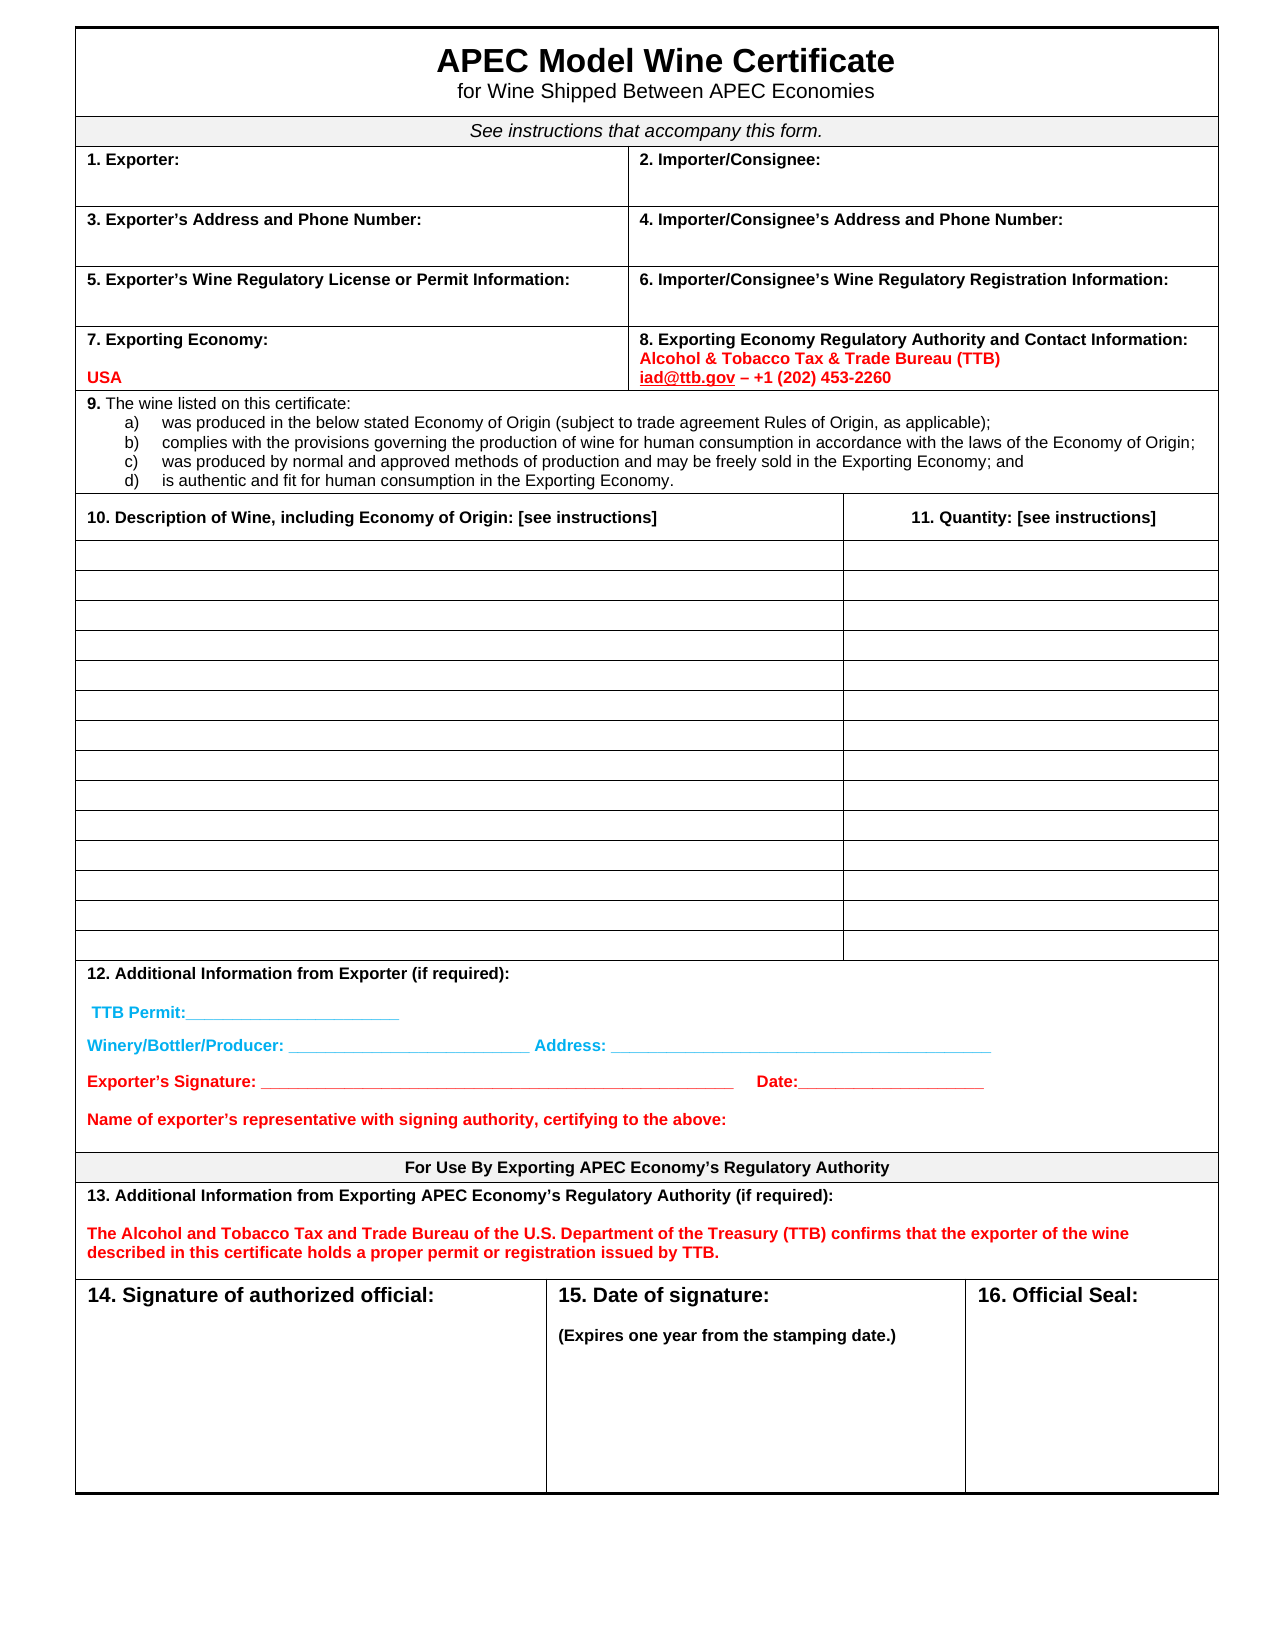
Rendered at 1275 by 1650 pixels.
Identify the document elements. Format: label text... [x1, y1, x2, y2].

table_cell [76, 841, 843, 870]
table_cell [844, 541, 1218, 570]
table_cell [76, 931, 843, 960]
table_cell 10. Description of Wine, including Economy of Origin: [see instructions] [76, 494, 843, 540]
table_cell 15. Date of signature: (Expires one year from the stamping date.) [547, 1280, 965, 1492]
table_cell For Use By Exporting APEC Economy’s Regulatory Authority [76, 1153, 1218, 1182]
table_cell 14. Signature of authorized official: [76, 1280, 546, 1492]
table_cell [844, 721, 1218, 750]
table_cell [76, 721, 843, 750]
table_cell [844, 811, 1218, 840]
table_cell 8. Exporting Economy Regulatory Authority and Contact Information: Alcohol & Tobacco Tax & Trade Bureau (TTB) iad@ttb.gov – +1 (202) 453-2260 [629, 327, 1218, 390]
table_cell [844, 661, 1218, 690]
table_cell [76, 691, 843, 720]
table_cell 5. Exporter’s Wine Regulatory License or Permit Information: [76, 267, 628, 326]
table_cell 3. Exporter’s Address and Phone Number: [76, 207, 628, 266]
table_cell [76, 751, 843, 780]
table_cell 4. Importer/Consignee’s Address and Phone Number: [629, 207, 1218, 266]
table_cell [76, 541, 843, 570]
table_cell 11. Quantity: [see instructions] [844, 494, 1218, 540]
table_cell 16. Official Seal: [966, 1280, 1218, 1492]
table_cell [844, 871, 1218, 900]
table_header APEC Model Wine Certificate for Wine Shipped Between APEC Economies [76, 29, 1218, 116]
table_cell [844, 841, 1218, 870]
table_cell [844, 571, 1218, 600]
table_cell [76, 811, 843, 840]
table_cell [76, 781, 843, 810]
table_cell [76, 661, 843, 690]
table_cell 13. Additional Information from Exporting APEC Economy’s Regulatory Authority (if required): The Alcohol and Tobacco Tax and Trade Bureau of the U.S. Department of the Treasury (TTB) confirms that the exporter of the wine described in this certificate holds a proper permit or registration issued by TTB. [76, 1183, 1218, 1278]
table_cell 6. Importer/Consignee’s Wine Regulatory Registration Information: [629, 267, 1218, 326]
table_cell 2. Importer/Consignee: [629, 147, 1218, 206]
table_cell [844, 751, 1218, 780]
table_cell [844, 631, 1218, 660]
table_cell [76, 601, 843, 630]
table_cell [844, 781, 1218, 810]
table_cell 7. Exporting Economy: USA [76, 327, 628, 390]
table_cell 9. The wine listed on this certificate: was produced in the below stated Economy of Origin (subject to trade agreement Rules of Origin, as applicable); complies with the provisions governing the production of wine for human consumption in accordance with the laws of the Economy of Origin; was produced by normal and approved methods of production and may be freely sold in the Exporting Economy; and is authentic and fit for human consumption in the Exporting Economy. [76, 391, 1218, 493]
table_cell [76, 571, 843, 600]
table_cell [844, 931, 1218, 960]
table_cell 12. Additional Information from Exporter (if required): TTB Permit:_______________________ Winery/Bottler/Producer: __________________________ Address: _________________________________________ Exporter’s Signature: ___________________________________________________ Date:____________________ Name of exporter’s representative with signing authority, certifying to the above: [76, 961, 1218, 1152]
table_cell 1. Exporter: [76, 147, 628, 206]
table_cell [76, 871, 843, 900]
table_cell [844, 601, 1218, 630]
table_cell [76, 631, 843, 660]
table_cell [76, 901, 843, 930]
table_cell [844, 691, 1218, 720]
table_cell See instructions that accompany this form. [76, 117, 1218, 146]
table_cell [844, 901, 1218, 930]
